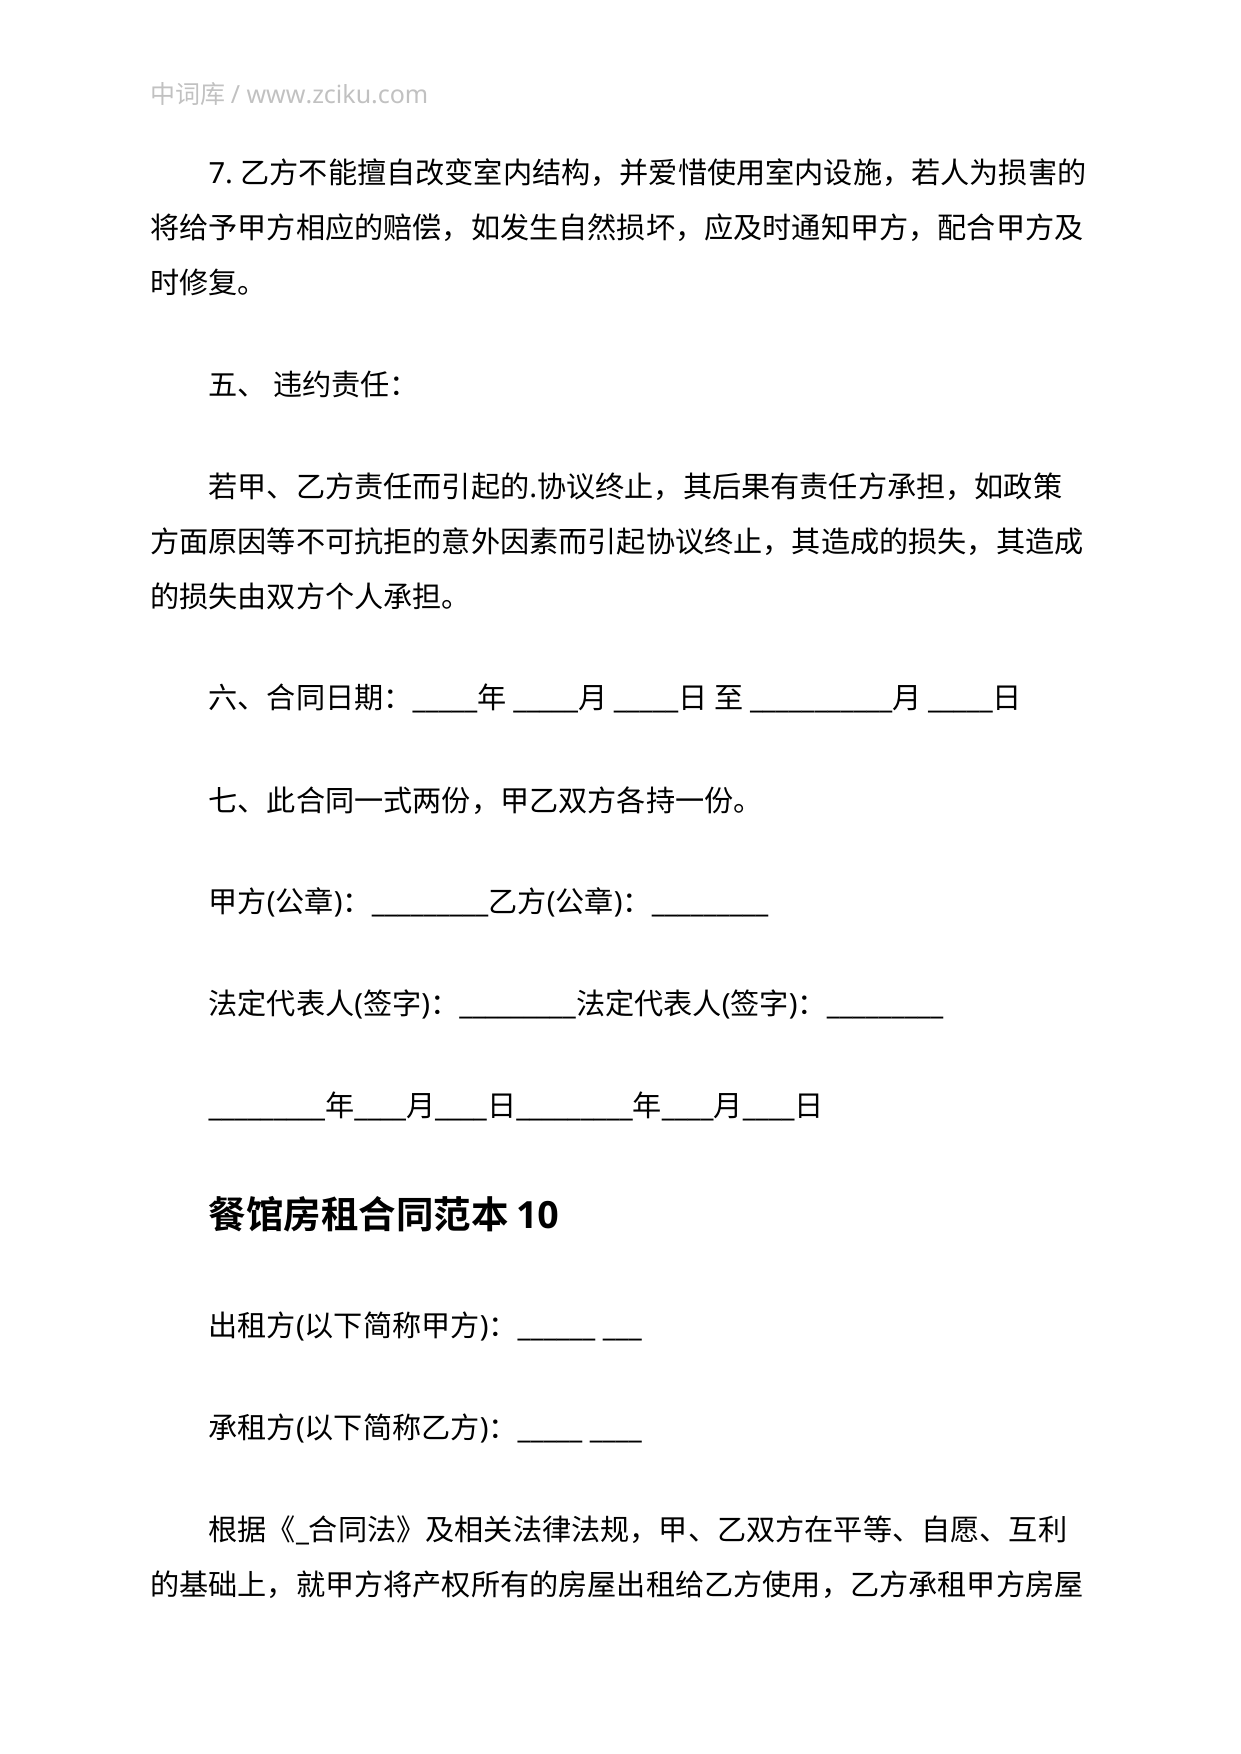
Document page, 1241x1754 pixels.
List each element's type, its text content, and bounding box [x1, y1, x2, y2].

text 7. 乙方不能擅自改变室内结构，并爱惜使用室内设施，若人为损害的将给予甲方相应的赔偿，如发生自然损坏，应及时通知甲方，配合甲方及时修复。 [150, 150, 1090, 302]
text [150, 1506, 1090, 1604]
text 六、合同日期：_____年 _____月 _____日 至 ___________月 _____日 [150, 675, 1090, 717]
text 甲方(公章)：_________乙方(公章)：_________ [150, 879, 1090, 921]
text 法定代表人(签字)：_________法定代表人(签字)：_________ [150, 981, 1090, 1023]
text 若甲、乙方责任而引起的.协议终止，其后果有责任方承担，如政策方面原因等不可抗拒的意外因素而引起协议终止，其造成的损失，其造成的损失由双方个人承担。 [150, 463, 1090, 616]
text 七、此合同一式两份，甲乙双方各持一份。 [150, 777, 1090, 819]
text 出租方(以下简称甲方)：______ ___ [150, 1302, 1090, 1345]
text 餐馆房租合同范本10 [150, 1185, 1090, 1239]
text 承租方(以下简称乙方)：_____ ____ [150, 1404, 1090, 1447]
text 五、 违约责任： [150, 362, 1090, 404]
text _________年____月____日_________年____月____日 [150, 1083, 1090, 1125]
